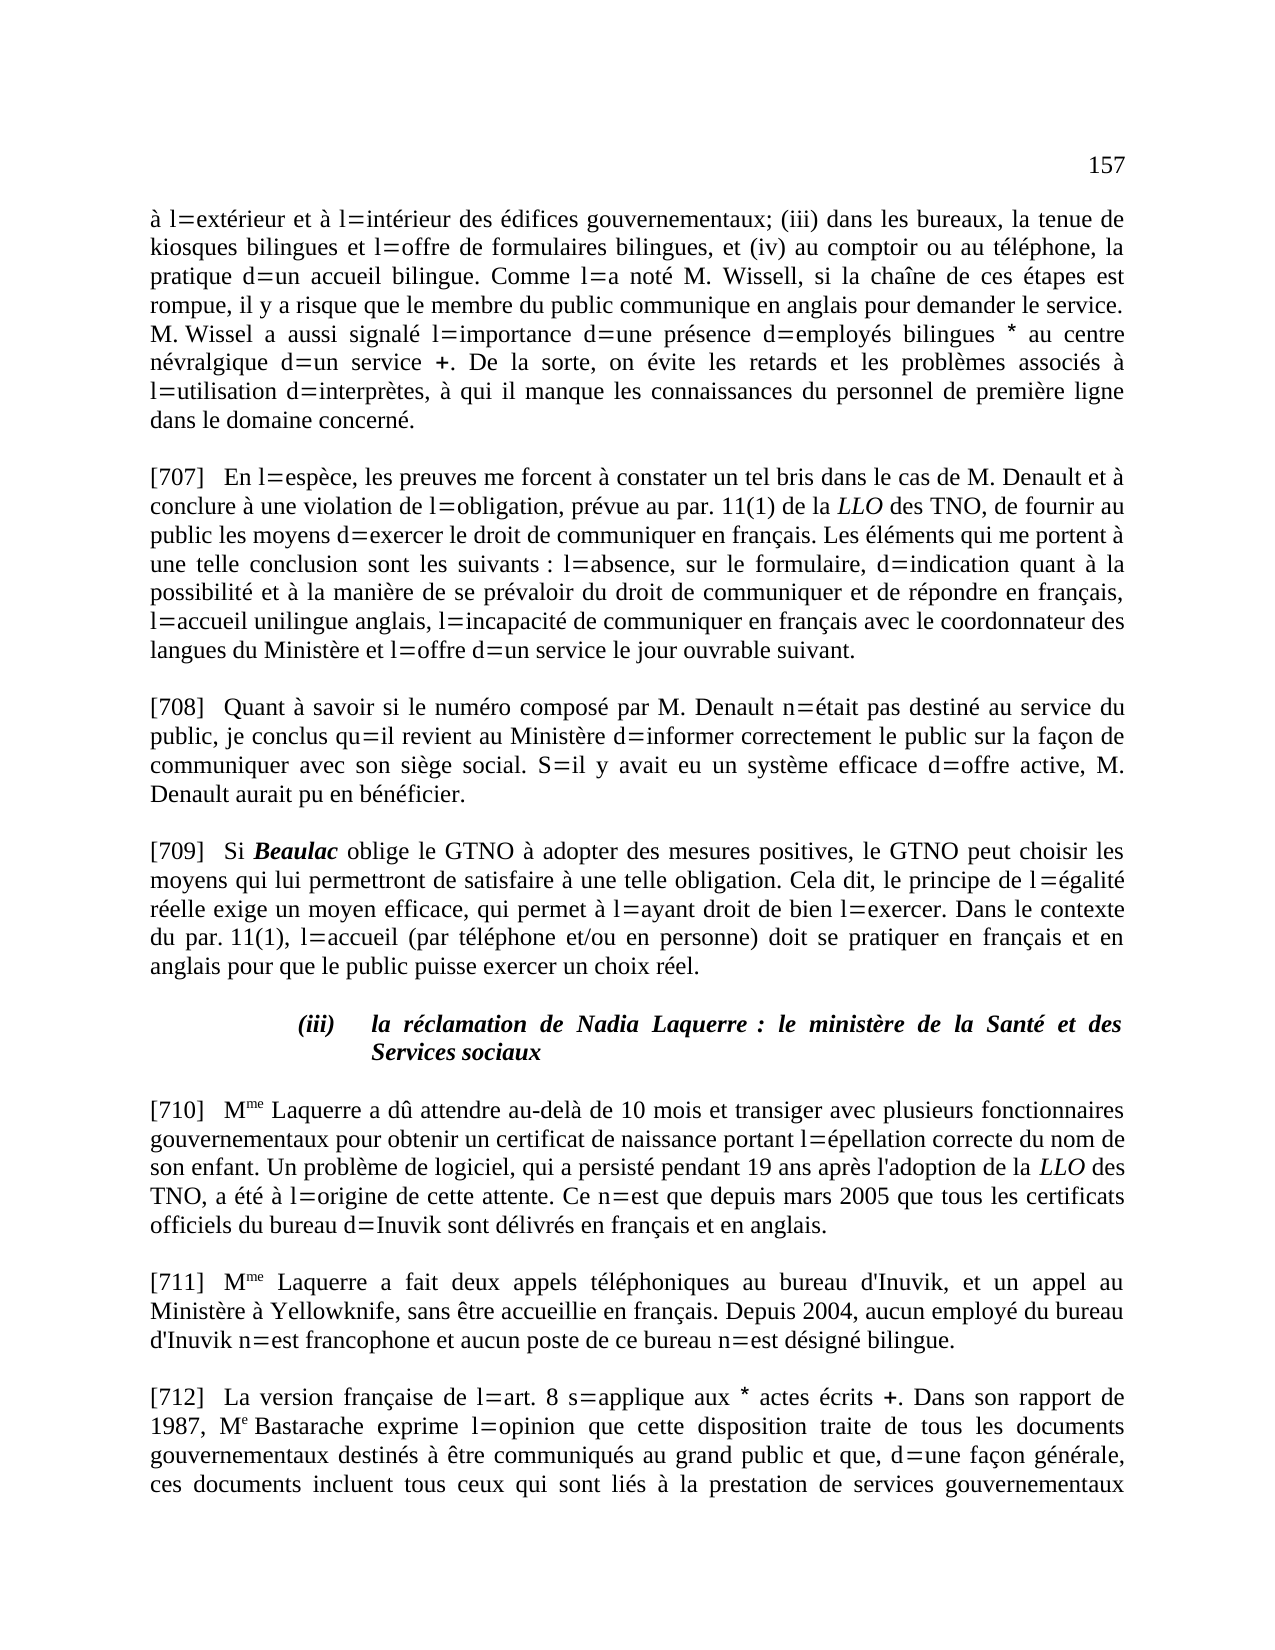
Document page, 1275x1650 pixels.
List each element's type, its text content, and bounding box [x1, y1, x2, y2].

text Quant à savoir si le numéro composé par M. Denault nétait pas destiné au service du public, je conclus quil revient au Ministère dinformer correctement le public sur la façon de communiquer avec son siège social. Sil y avait eu un système efficace doffre active, M. Denault aurait pu en bénéficier. [150, 692, 1125, 807]
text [150, 1382, 1125, 1497]
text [150, 204, 1125, 434]
text Si Beaulac oblige le GTNO à adopter des mesures positives, le GTNO peut choisir les moyens qui lui permettront de satisfaire à une telle obligation. Cela dit, le principe de légalité réelle exige un moyen efficace, qui permet à layant droit de bien lexercer. Dans le contexte du par. 11(1), laccueil (par téléphone et/ou en personne) doit se pratiquer en français et en anglais pour que le public puisse exercer un choix réel. [150, 836, 1125, 980]
text Mme Laquerre a dû attendre au-delà de 10 mois et transiger avec plusieurs fonctionnaires gouvernementaux pour obtenir un certificat de naissance portant lépellation correcte du nom de son enfant. Un problème de logiciel, qui a persisté pendant 19 ans après l'adoption de la LLO des TNO, a été à lorigine de cette attente. Ce nest que depuis mars 2005 que tous les certificats officiels du bureau dInuvik sont délivrés en français et en anglais. [150, 1095, 1125, 1239]
text En lespèce, les preuves me forcent à constater un tel bris dans le cas de M. Denault et à conclure à une violation de lobligation, prévue au par. 11(1) de la LLO des TNO, de fournir au public les moyens dexercer le droit de communiquer en français. Les éléments qui me portent à une telle conclusion sont les suivants : labsence, sur le formulaire, dindication quant à la possibilité et à la manière de se prévaloir du droit de communiquer et de répondre en français, laccueil unilingue anglais, lincapacité de communiquer en français avec le coordonnateur des langues du Ministère et loffre dun service le jour ouvrable suivant. [150, 462, 1125, 664]
text Mme Laquerre a fait deux appels téléphoniques au bureau d'Inuvik, et un appel au Ministère à Yellowknife, sans être accueillie en français. Depuis 2004, aucun employé du bureau d'Inuvik nest francophone et aucun poste de ce bureau nest désigné bilingue. [150, 1267, 1125, 1354]
text (iii) la réclamation de Nadia Laquerre : le ministère de la Santé et des Services sociaux [297, 1009, 1125, 1066]
